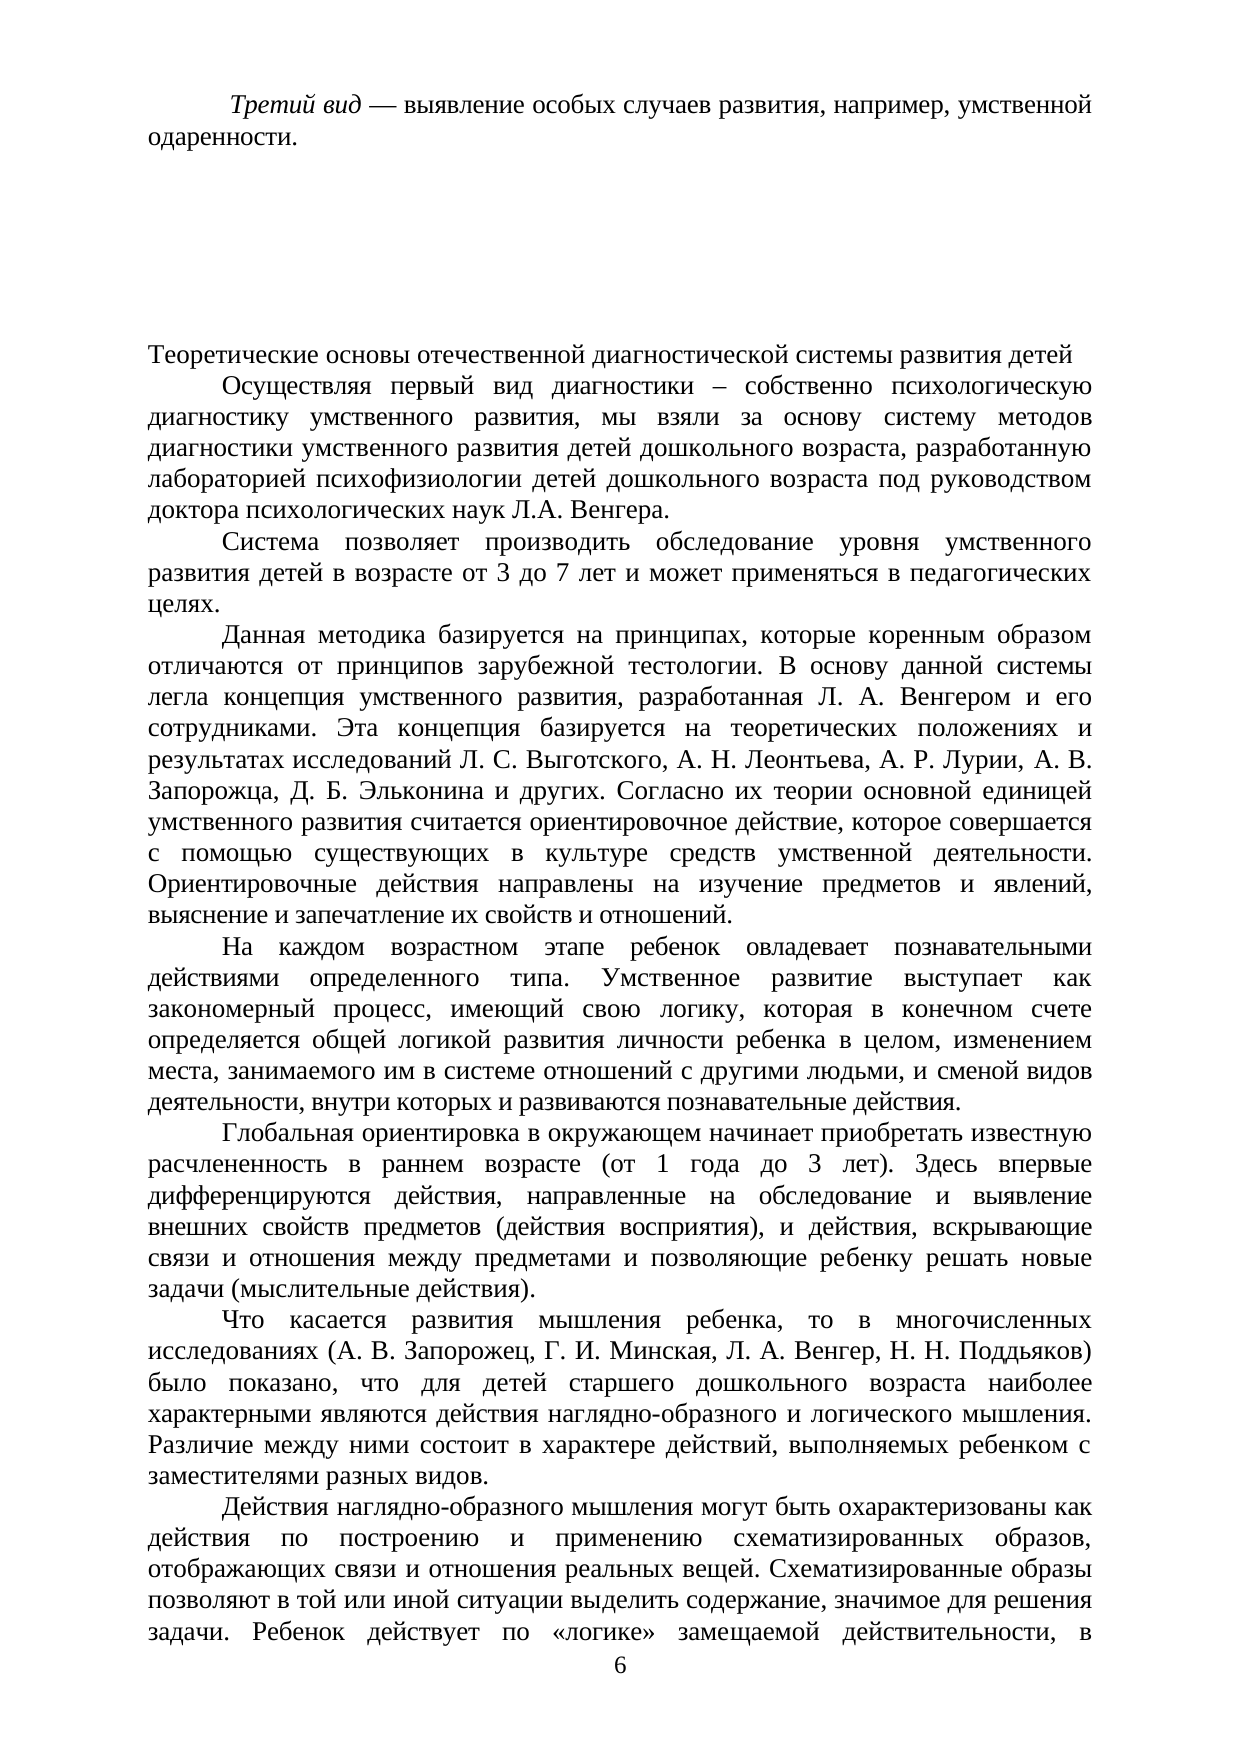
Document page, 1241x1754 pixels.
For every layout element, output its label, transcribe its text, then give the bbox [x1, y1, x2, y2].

text Глобальная ориентировка в окружающем начинает приобретать известную расчлененность в раннем возрасте (от 1 года до 3 лет). Здесь впервые дифференцируются действия, направленные на обследование и выявление внешних свойств предметов (действия восприятия), и действия, вскрывающие связи и отношения между предметами и позволяющие ребенку решать новые задачи (мыслительные действия). [148, 1116, 1092, 1303]
text Третий вид — выявление особых случаев развития, например, умственной одаренности. [148, 89, 1092, 151]
subtitle Теоретические основы отечественной диагностической системы развития детей [148, 338, 1092, 369]
text На каждом возрастном этапе ребенок овладевает познавательными действиями определенного типа. Умственное развитие выступает как закономерный процесс, имеющий свою логику, которая в конечном счете определяется общей логикой развития личности ребенка в целом, изменением места, занимаемого им в системе отношений с другими людьми, и сменой видов деятельности, внутри которых и развиваются познавательные действия. [148, 929, 1092, 1116]
text Система позволяет производить обследование уровня умственного развития детей в возрасте от 3 до 7 лет и может применяться в педагогических целях. [148, 525, 1092, 618]
text Данная методика базируется на принципах, которые коренным образом отличаются от принципов зарубежной тестологии. В основу данной системы легла концепция умственного развития, разработанная Л. А. Венгером и его сотрудниками. Эта концепция базируется на теоретических положениях и результатах исследований Л. С. Выготского, А. Н. Леонтьева, А. Р. Лурии, А. В. Запорожца, Д. Б. Эльконина и других. Согласно их теории основной единицей умственного развития считается ориентировочное действие, которое совершается с помощью существующих в культуре средств умственной деятельности. Ориентировочные действия направлены на изучение предметов и явлений, выяснение и запечатление их свойств и отношений. [148, 618, 1092, 929]
text Что касается развития мышления ребенка, то в многочисленных исследованиях (А. В. Запорожец, Г. И. Минская, Л. А. Венгер, Н. Н. Поддьяков) было показано, что для детей старшего дошкольного возраста наиболее характерными являются действия наглядно-образного и логического мышления. Различие между ними состоит в характере действий, выполняемых ребенком с заместителями разных видов. [148, 1303, 1092, 1490]
text Осуществляя первый вид диагностики – собственно психологическую диагностику умственного развития, мы взяли за основу систему методов диагностики умственного развития детей дошкольного возраста, разработанную лабораторией психофизиологии детей дошкольного возраста под руководством доктора психологических наук Л.А. Венгера. [148, 369, 1092, 525]
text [148, 1490, 1092, 1646]
